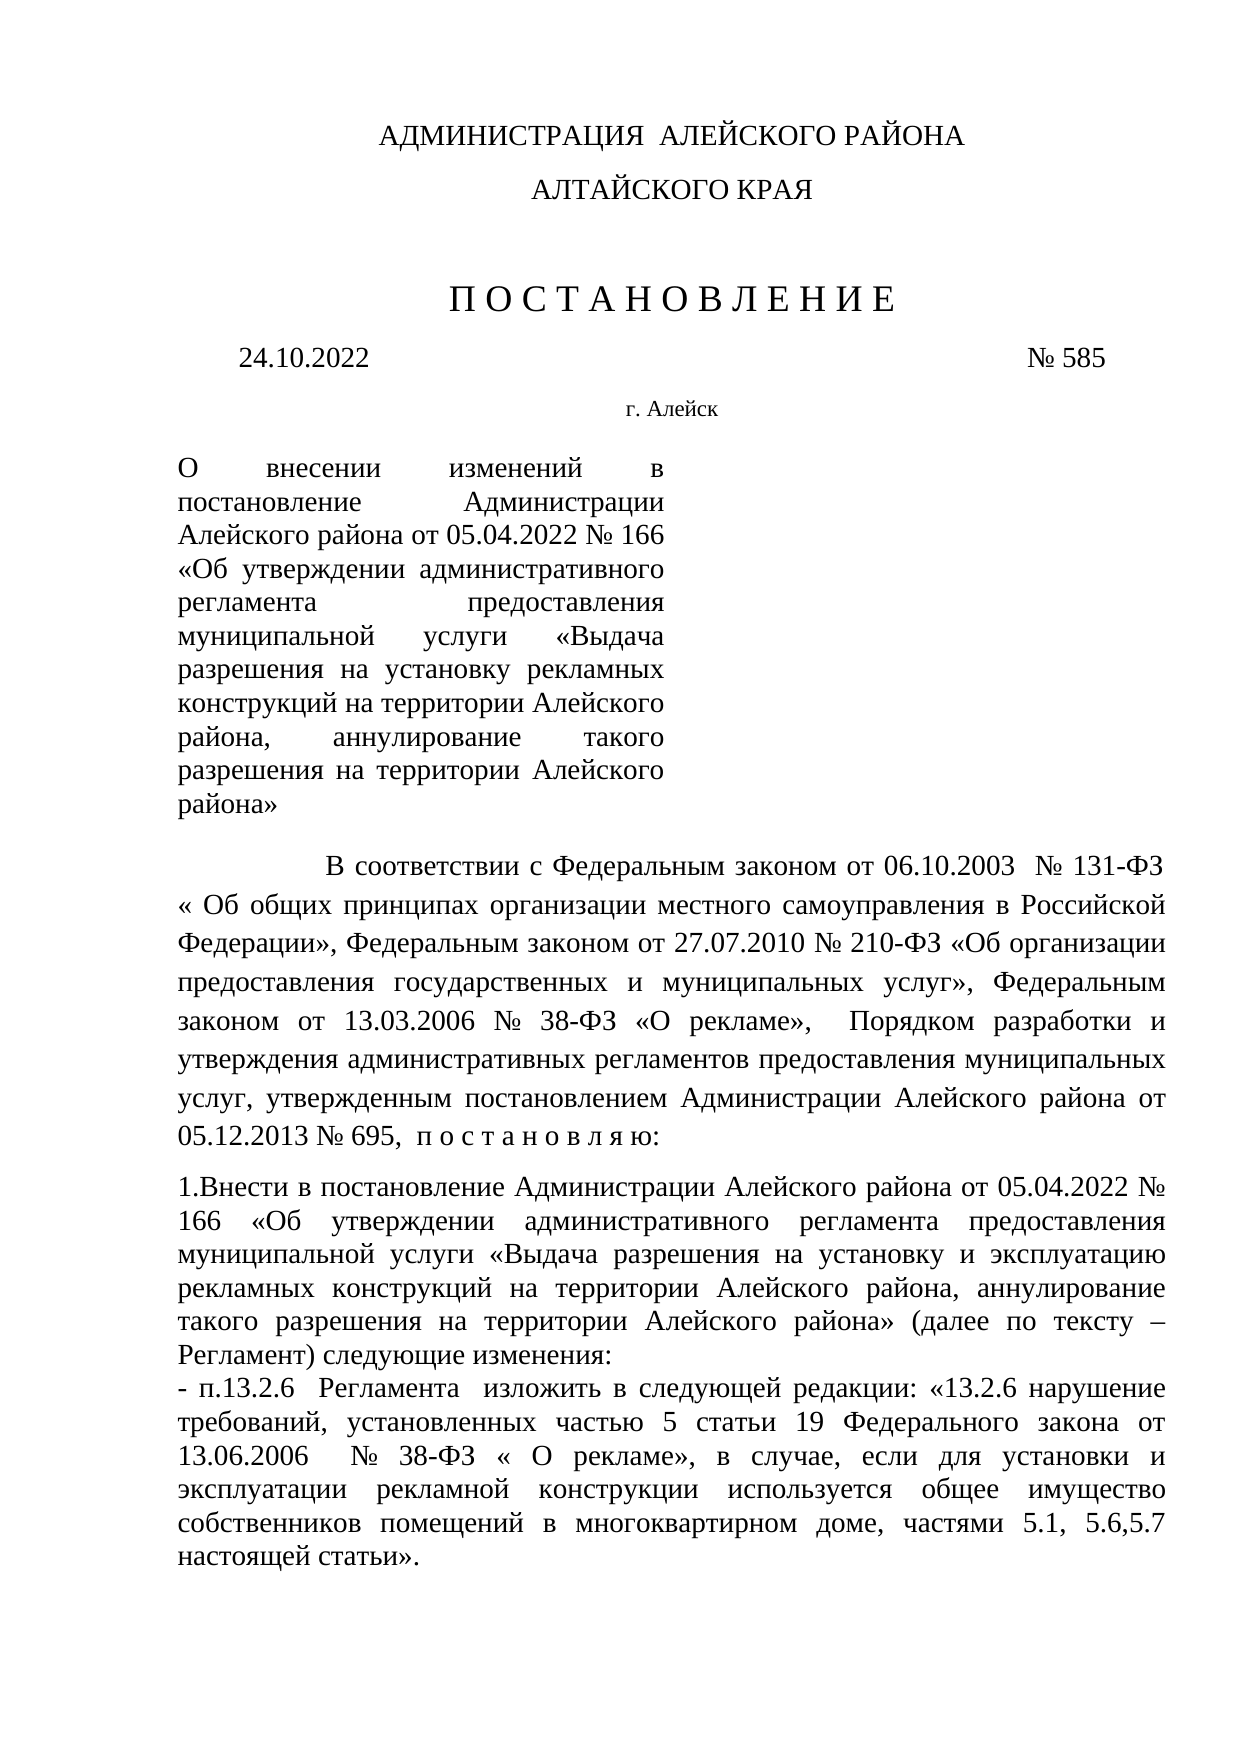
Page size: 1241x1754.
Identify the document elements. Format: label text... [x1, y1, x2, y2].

text АДМИНИСТРАЦИЯ АЛЕЙСКОГО РАЙОНА [177, 118, 1167, 152]
text 1.Внести в постановление Администрации Алейского района от 05.04.2022 № 166 «Об утверждении административного регламента предоставления муниципальной услуги «Выдача разрешения на установку и эксплуатацию рекламных конструкций на территории Алейского района, аннулирование такого разрешения на территории Алейского района» (далее по тексту – Регламент) следующие изменения: [177, 1169, 1167, 1371]
text О внесении изменений в постановление Администрации Алейского района от 05.04.2022 № 166 «Об утверждении административного регламента предоставления муниципальной услуги «Выдача разрешения на установку рекламных конструкций на территории Алейского района, аннулирование такого разрешения на территории Алейского района» [177, 450, 664, 819]
text 24.10.2022 № 585 [177, 340, 1167, 374]
text г. Алейск [177, 395, 1167, 421]
text АЛТАЙСКОГО КРАЯ [177, 172, 1167, 206]
text П О С Т А Н О В Л Е Н И Е [177, 276, 1167, 319]
text - п.13.2.6 Регламента изложить в следующей редакции: «13.2.6 нарушение требований, установленных частью 5 статьи 19 Федерального закона от 13.06.2006 № 38-ФЗ « О рекламе», в случае, если для установки и эксплуатации рекламной конструкции используется общее имущество собственников помещений в многоквартирном доме, частями 5.1, 5.6,5.7 настоящей статьи». [177, 1371, 1167, 1572]
text В соответствии с Федеральным законом от 06.10.2003 № 131-ФЗ « Об общих принципах организации местного самоуправления в Российской Федерации», Федеральным законом от 27.07.2010 № 210-ФЗ «Об организации предоставления государственных и муниципальных услуг», Федеральным законом от 13.03.2006 № 38-ФЗ «О рекламе», Порядком разработки и утверждения административных регламентов предоставления муниципальных услуг, утвержденным постановлением Администрации Алейского района от 05.12.2013 № 695, п о с т а н о в л я ю: [177, 848, 1167, 1152]
